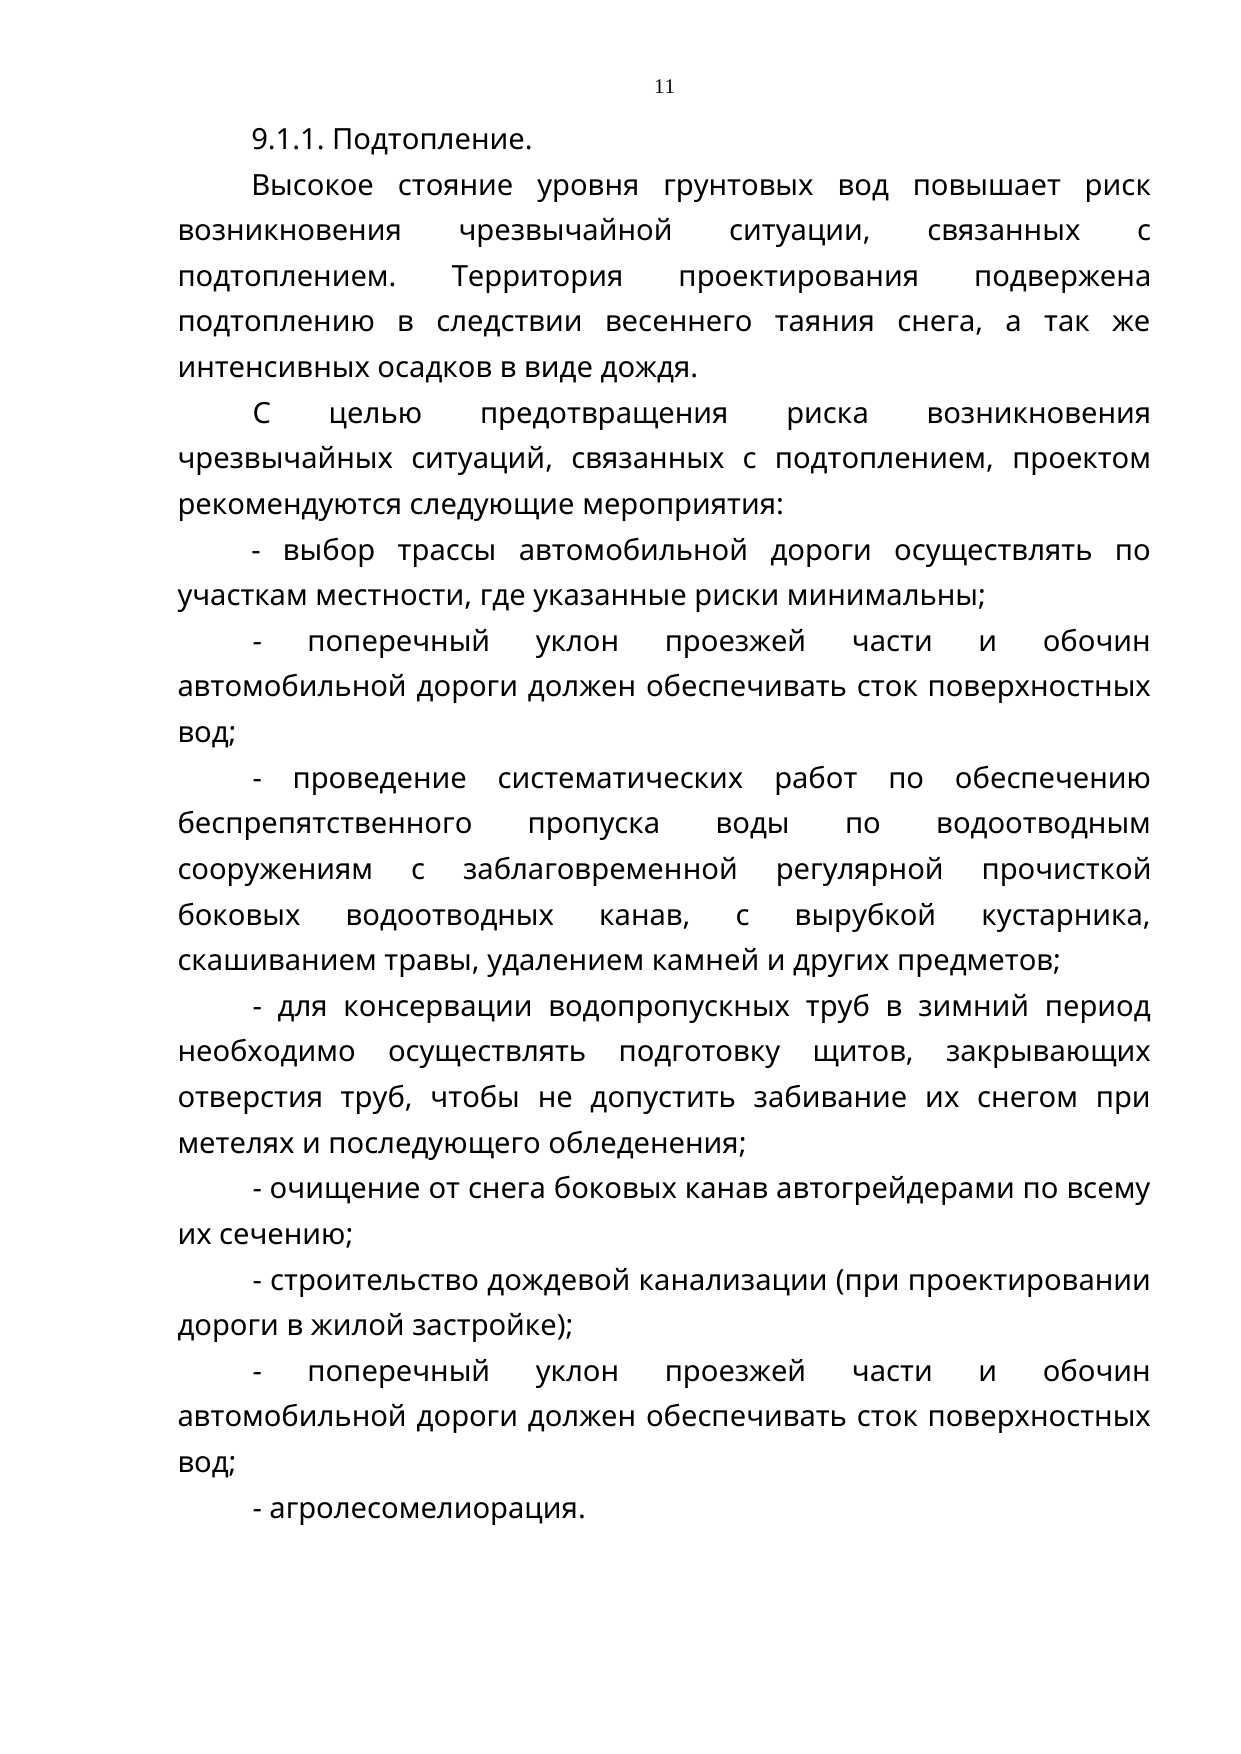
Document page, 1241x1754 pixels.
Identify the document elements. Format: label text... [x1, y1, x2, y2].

text - очищение от снега боковых канав автогрейдерами по всему их сечению; [177, 1167, 1152, 1253]
text - выбор трассы автомобильной дороги осуществлять по участкам местности, где указанные риски минимальны; [177, 529, 1152, 614]
text Высокое стояние уровня грунтовых вод повышает риск возникновения чрезвычайной ситуации, связанных с подтоплением. Территория проектирования подвержена подтоплению в следствии весеннего таяния снега, а так же интенсивных осадков в виде дождя. [177, 164, 1152, 386]
text - проведение систематических работ по обеспечению беспрепятственного пропуска воды по водоотводным сооружениям с заблаговременной регулярной прочисткой боковых водоотводных канав, с вырубкой кустарника, скашиванием травы, удалением камней и других предметов; [177, 757, 1152, 979]
text - строительство дождевой канализации (при проектировании дороги в жилой застройке); [177, 1259, 1152, 1344]
text - агролесомелиорация. [177, 1487, 1152, 1527]
text - поперечный уклон проезжей части и обочин автомобильной дороги должен обеспечивать сток поверхностных вод; [177, 1350, 1152, 1481]
text - поперечный уклон проезжей части и обочин автомобильной дороги должен обеспечивать сток поверхностных вод; [177, 620, 1152, 751]
text С целью предотвращения риска возникновения чрезвычайных ситуаций, связанных с подтоплением, проектом рекомендуются следующие мероприятия: [177, 392, 1152, 523]
text 9.1.1. Подтопление. [177, 118, 1152, 158]
text - для консервации водопропускных труб в зимний период необходимо осуществлять подготовку щитов, закрывающих отверстия труб, чтобы не допустить забивание их снегом при метелях и последующего обледенения; [177, 985, 1152, 1162]
